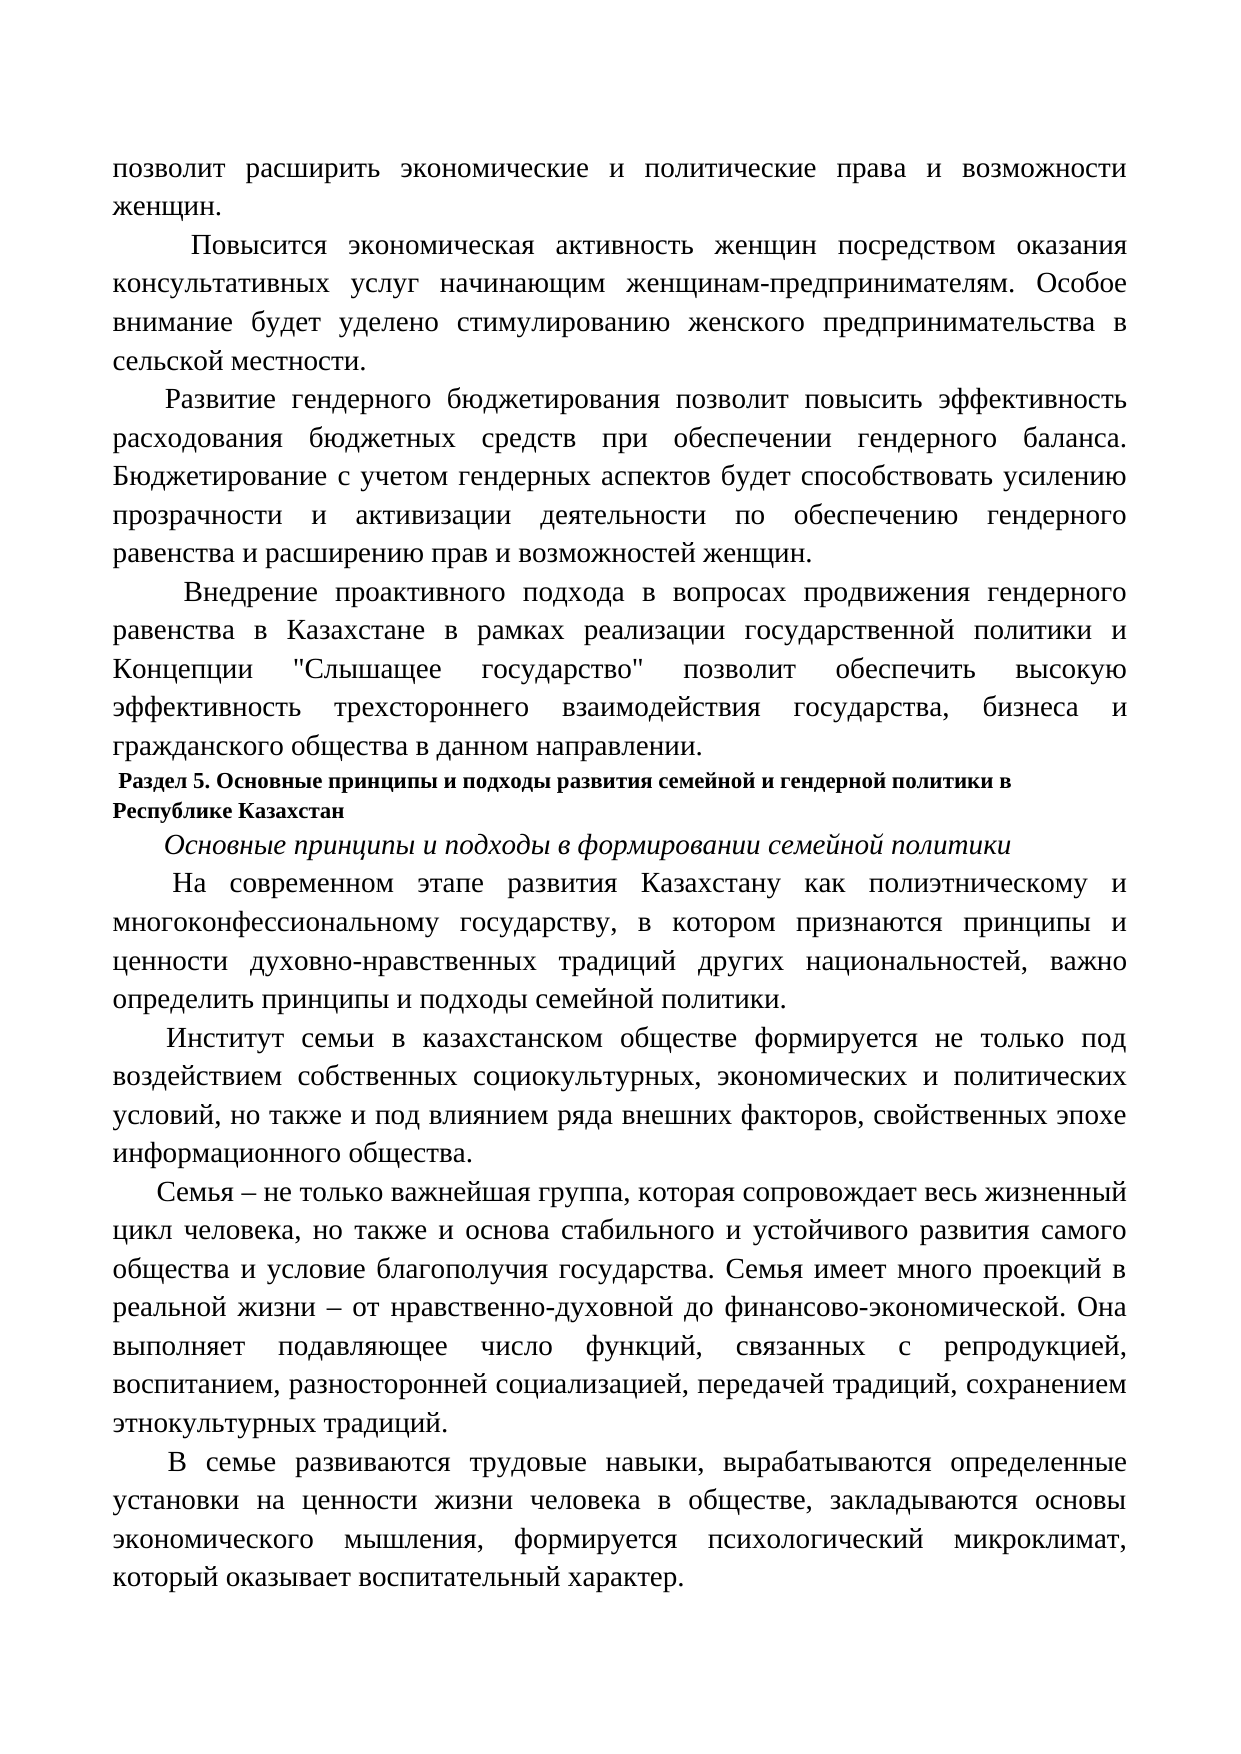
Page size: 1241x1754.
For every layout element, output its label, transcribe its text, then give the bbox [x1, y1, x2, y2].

text В семье развиваются трудовые навыки, вырабатываются определенные установки на ценности жизни человека в обществе, закладываются основы экономического мышления, формируется психологический микроклимат, который оказывает воспитательный характер. [112, 1444, 1128, 1593]
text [112, 150, 1128, 222]
text На современном этапе развития Казахстану как полиэтническому и многоконфессиональному государству, в котором признаются принципы и ценности духовно-нравственных традиций других национальностей, важно определить принципы и подходы семейной политики. [112, 866, 1128, 1015]
text Институт семьи в казахстанском обществе формируется не только под воздействием собственных социокультурных, экономических и политических условий, но также и под влиянием ряда внешних факторов, свойственных эпохе информационного общества. [112, 1020, 1128, 1169]
text Основные принципы и подходы в формировании семейной политики [112, 827, 1128, 861]
text Повысится экономическая активность женщин посредством оказания консультативных услуг начинающим женщинам-предпринимателям. Особое внимание будет уделено стимулированию женского предпринимательства в сельской местности. [112, 227, 1128, 376]
text Раздел 5. Основные принципы и подходы развития семейной и гендерной политики в Республике Казахстан [112, 767, 1128, 823]
text Развитие гендерного бюджетирования позволит повысить эффективность расходования бюджетных средств при обеспечении гендерного баланса. Бюджетирование с учетом гендерных аспектов будет способствовать усилению прозрачности и активизации деятельности по обеспечению гендерного равенства и расширению прав и возможностей женщин. [112, 381, 1128, 569]
text Внедрение проактивного подхода в вопросах продвижения гендерного равенства в Казахстане в рамках реализации государственной политики и Концепции "Слышащее государство" позволит обеспечить высокую эффективность трехстороннего взаимодействия государства, бизнеса и гражданского общества в данном направлении. [112, 574, 1128, 762]
text Семья – не только важнейшая группа, которая сопровождает весь жизненный цикл человека, но также и основа стабильного и устойчивого развития самого общества и условие благополучия государства. Семья имеет много проекций в реальной жизни – от нравственно-духовной до финансово-экономической. Она выполняет подавляющее число функций, связанных с репродукцией, воспитанием, разносторонней социализацией, передачей традиций, сохранением этнокультурных традиций. [112, 1174, 1128, 1439]
